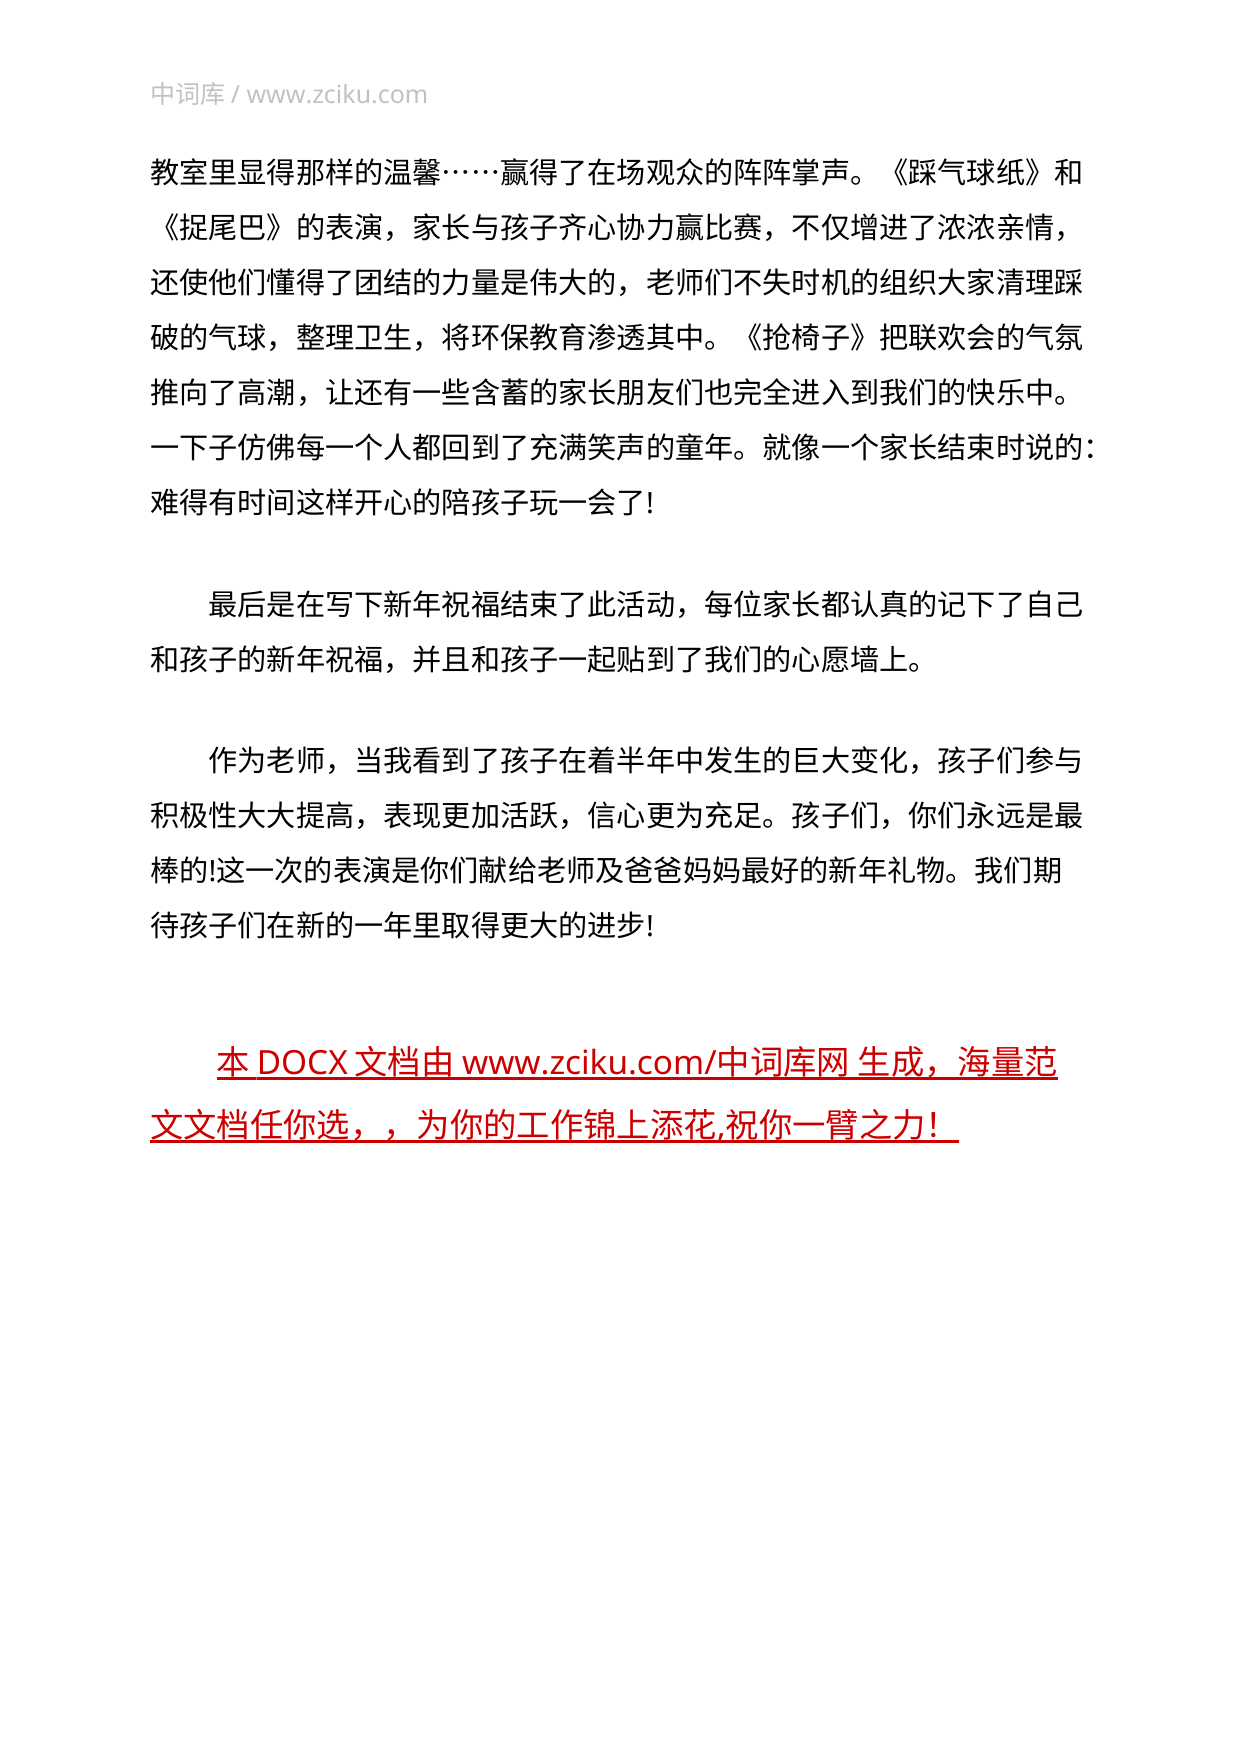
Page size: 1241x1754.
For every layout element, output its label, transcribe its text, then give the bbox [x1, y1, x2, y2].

text 最后是在写下新年祝福结束了此活动，每位家长都认真的记下了自己和孩子的新年祝福，并且和孩子一起贴到了我们的心愿墙上。 [150, 581, 1090, 678]
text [150, 150, 1090, 522]
text 本DOCX文档由 www.zciku.com/中词库网 生成，海量范文文档任你选，，为你的工作锦上添花,祝你一臂之力！ [150, 1036, 1090, 1147]
text 作为老师，当我看到了孩子在着半年中发生的巨大变化，孩子们参与积极性大大提高，表现更加活跃，信心更为充足。孩子们，你们永远是最棒的!这一次的表演是你们献给老师及爸爸妈妈最好的新年礼物。我们期待孩子们在新的一年里取得更大的进步! [150, 738, 1090, 945]
